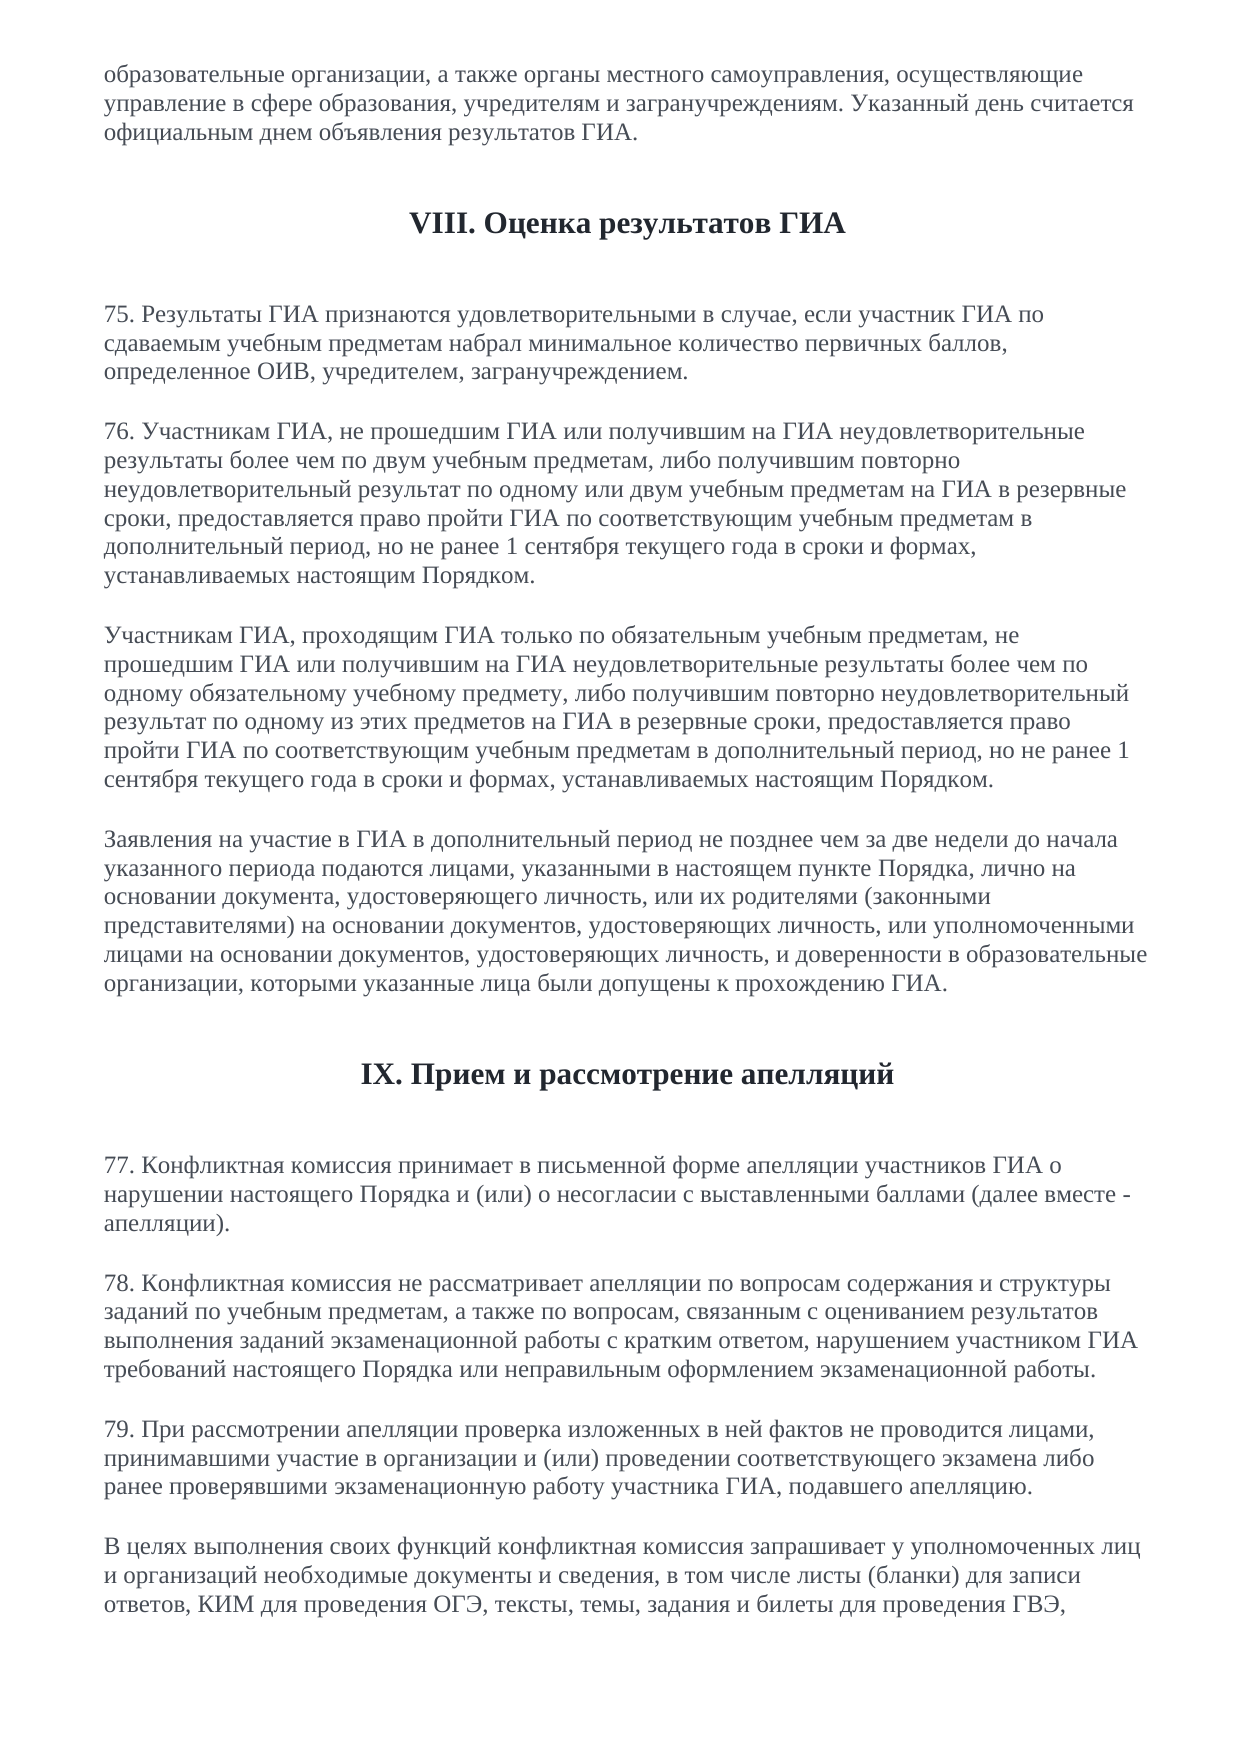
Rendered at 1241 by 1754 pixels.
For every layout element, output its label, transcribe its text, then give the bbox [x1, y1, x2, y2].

text 78. Конфликтная комиссия не рассматривает апелляции по вопросам содержания и структуры заданий по учебным предметам, а также по вопросам, связанным с оцениванием результатов выполнения заданий экзаменационной работы с кратким ответом, нарушением участником ГИА требований настоящего Порядка или неправильным оформлением экзаменационной работы. [103, 1268, 1152, 1383]
text 76. Участникам ГИА, не прошедшим ГИА или получившим на ГИА неудовлетворительные результаты более чем по двум учебным предметам, либо получившим повторно неудовлетворительный результат по одному или двум учебным предметам на ГИА в резервные сроки, предоставляется право пройти ГИА по соответствующим учебным предметам в дополнительный период, но не ранее 1 сентября текущего года в сроки и формах, устанавливаемых настоящим Порядком. [103, 416, 1152, 589]
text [103, 59, 1152, 145]
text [103, 1531, 1152, 1618]
text 79. При рассмотрении апелляции проверка изложенных в ней фактов не проводится лицами, принимавшими участие в организации и (или) проведении соответствующего экзамена либо ранее проверявшими экзаменационную работу участника ГИА, подавшего апелляцию. [103, 1414, 1152, 1500]
text Заявления на участие в ГИА в дополнительный период не позднее чем за две недели до начала указанного периода подаются лицами, указанными в настоящем пункте Порядка, лично на основании документа, удостоверяющего личность, или их родителями (законными представителями) на основании документов, удостоверяющих личность, или уполномоченными лицами на основании документов, удостоверяющих личность, и доверенности в образовательные организации, которыми указанные лица были допущены к прохождению ГИА. [103, 824, 1152, 996]
text Участникам ГИА, проходящим ГИА только по обязательным учебным предметам, не прошедшим ГИА или получившим на ГИА неудовлетворительные результаты более чем по одному обязательному учебному предмету, либо получившим повторно неудовлетворительный результат по одному из этих предметов на ГИА в резервные сроки, предоставляется право пройти ГИА по соответствующим учебным предметам в дополнительный период, но не ранее 1 сентября текущего года в сроки и формах, устанавливаемых настоящим Порядком. [103, 620, 1152, 793]
text IX. Прием и рассмотрение апелляций [103, 1055, 1152, 1091]
text 75. Результаты ГИА признаются удовлетворительными в случае, если участник ГИА по сдаваемым учебным предметам набрал минимальное количество первичных баллов, определенное ОИВ, учредителем, загранучреждением. [103, 299, 1152, 385]
text VIII. Оценка результатов ГИА [103, 204, 1152, 240]
text 77. Конфликтная комиссия принимает в письменной форме апелляции участников ГИА о нарушении настоящего Порядка и (или) о несогласии с выставленными баллами (далее вместе - апелляции). [103, 1150, 1152, 1236]
